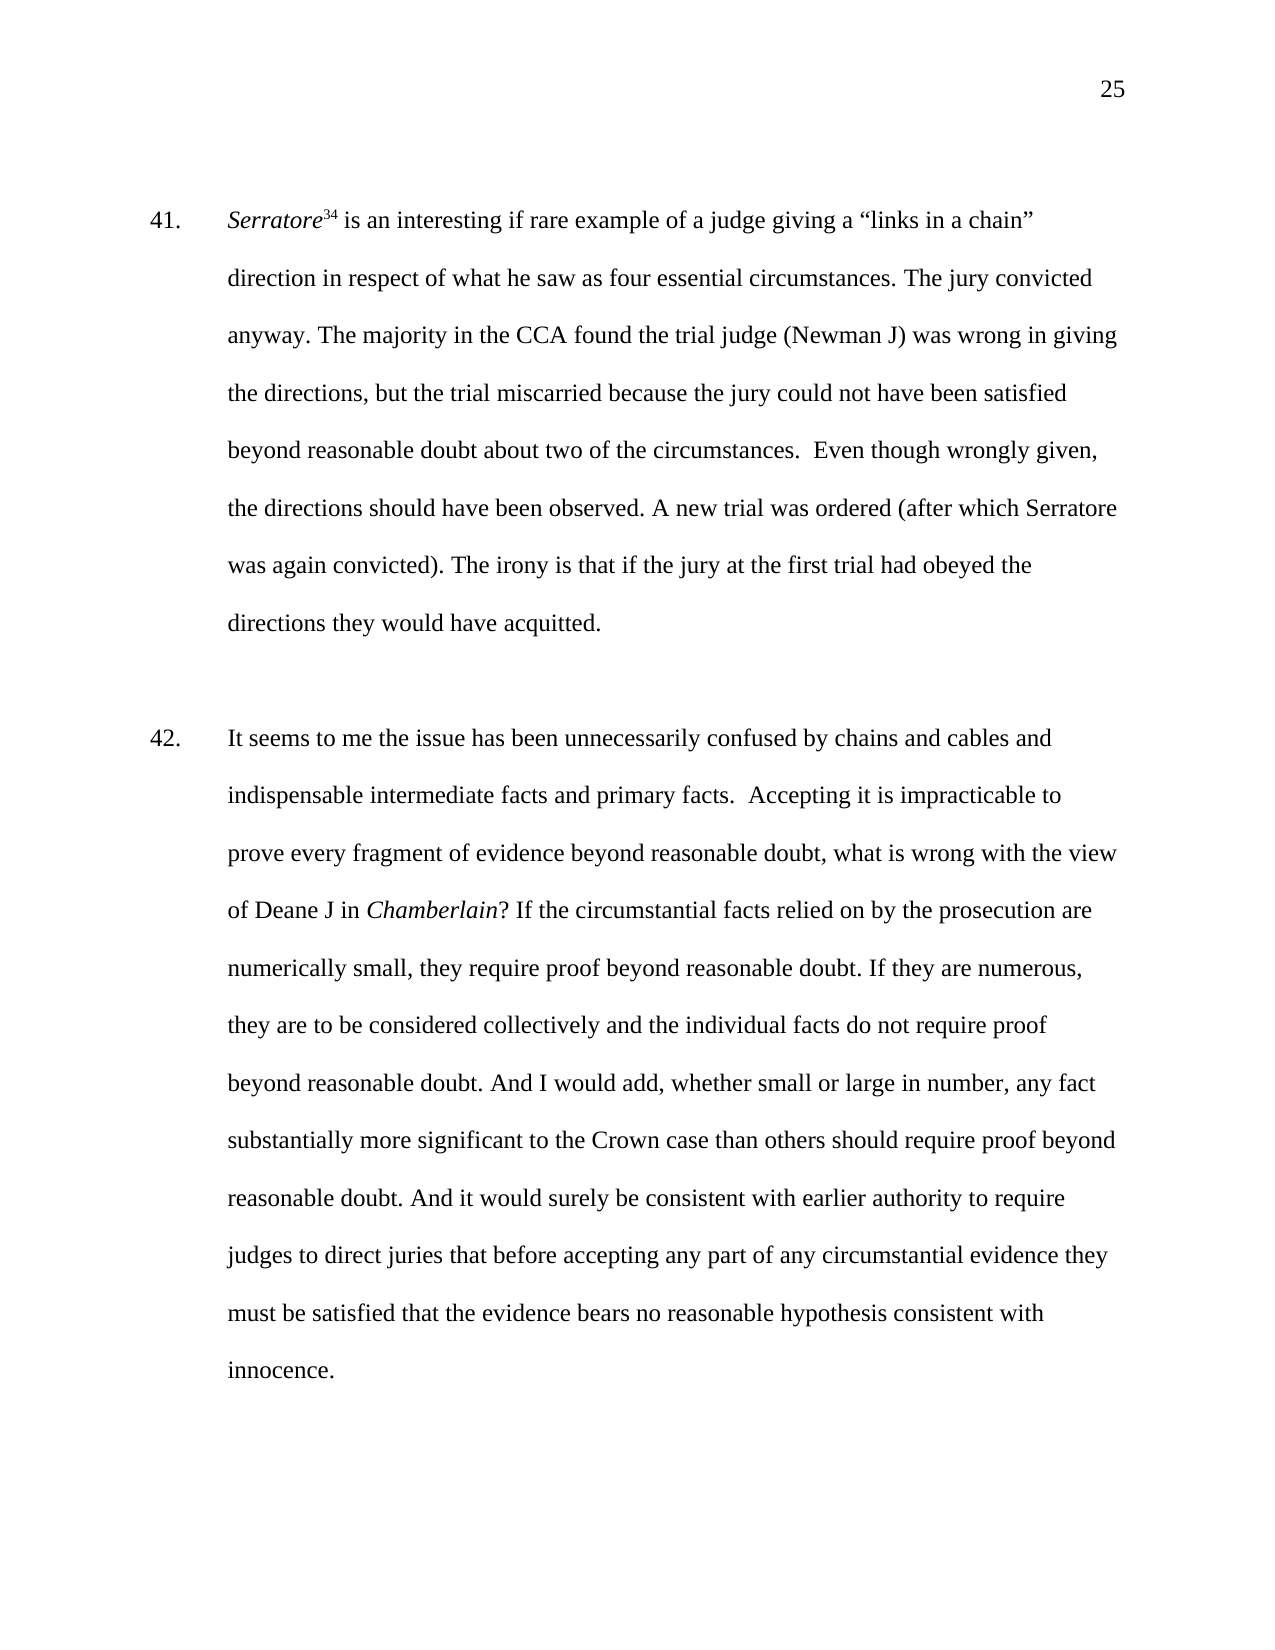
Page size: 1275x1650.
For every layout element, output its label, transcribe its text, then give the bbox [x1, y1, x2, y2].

list Serratore34 is an interesting if rare example of a judge giving a “links in a chain” direction in respect of what he saw as four essential circumstances. The jury convicted anyway. The majority in the CCA found the trial judge (Newman J) was wrong in giving the directions, but the trial miscarried because the jury could not have been satisfied beyond reasonable doubt about two of the circumstances. Even though wrongly given, the directions should have been observed. A new trial was ordered (after which Serratore was again convicted). The irony is that if the jury at the first trial had obeyed the directions they would have acquitted. [150, 206, 1124, 637]
list It seems to me the issue has been unnecessarily confused by chains and cables and indispensable intermediate facts and primary facts. Accepting it is impracticable to prove every fragment of evidence beyond reasonable doubt, what is wrong with the view of Deane J in Chamberlain? If the circumstantial facts relied on by the prosecution are numerically small, they require proof beyond reasonable doubt. If they are numerous, they are to be considered collectively and the individual facts do not require proof beyond reasonable doubt. And I would add, whether small or large in number, any fact substantially more significant to the Crown case than others should require proof beyond reasonable doubt. And it would surely be consistent with earlier authority to require judges to direct juries that before accepting any part of any circumstantial evidence they must be satisfied that the evidence bears no reasonable hypothesis consistent with innocence. [150, 723, 1118, 1384]
